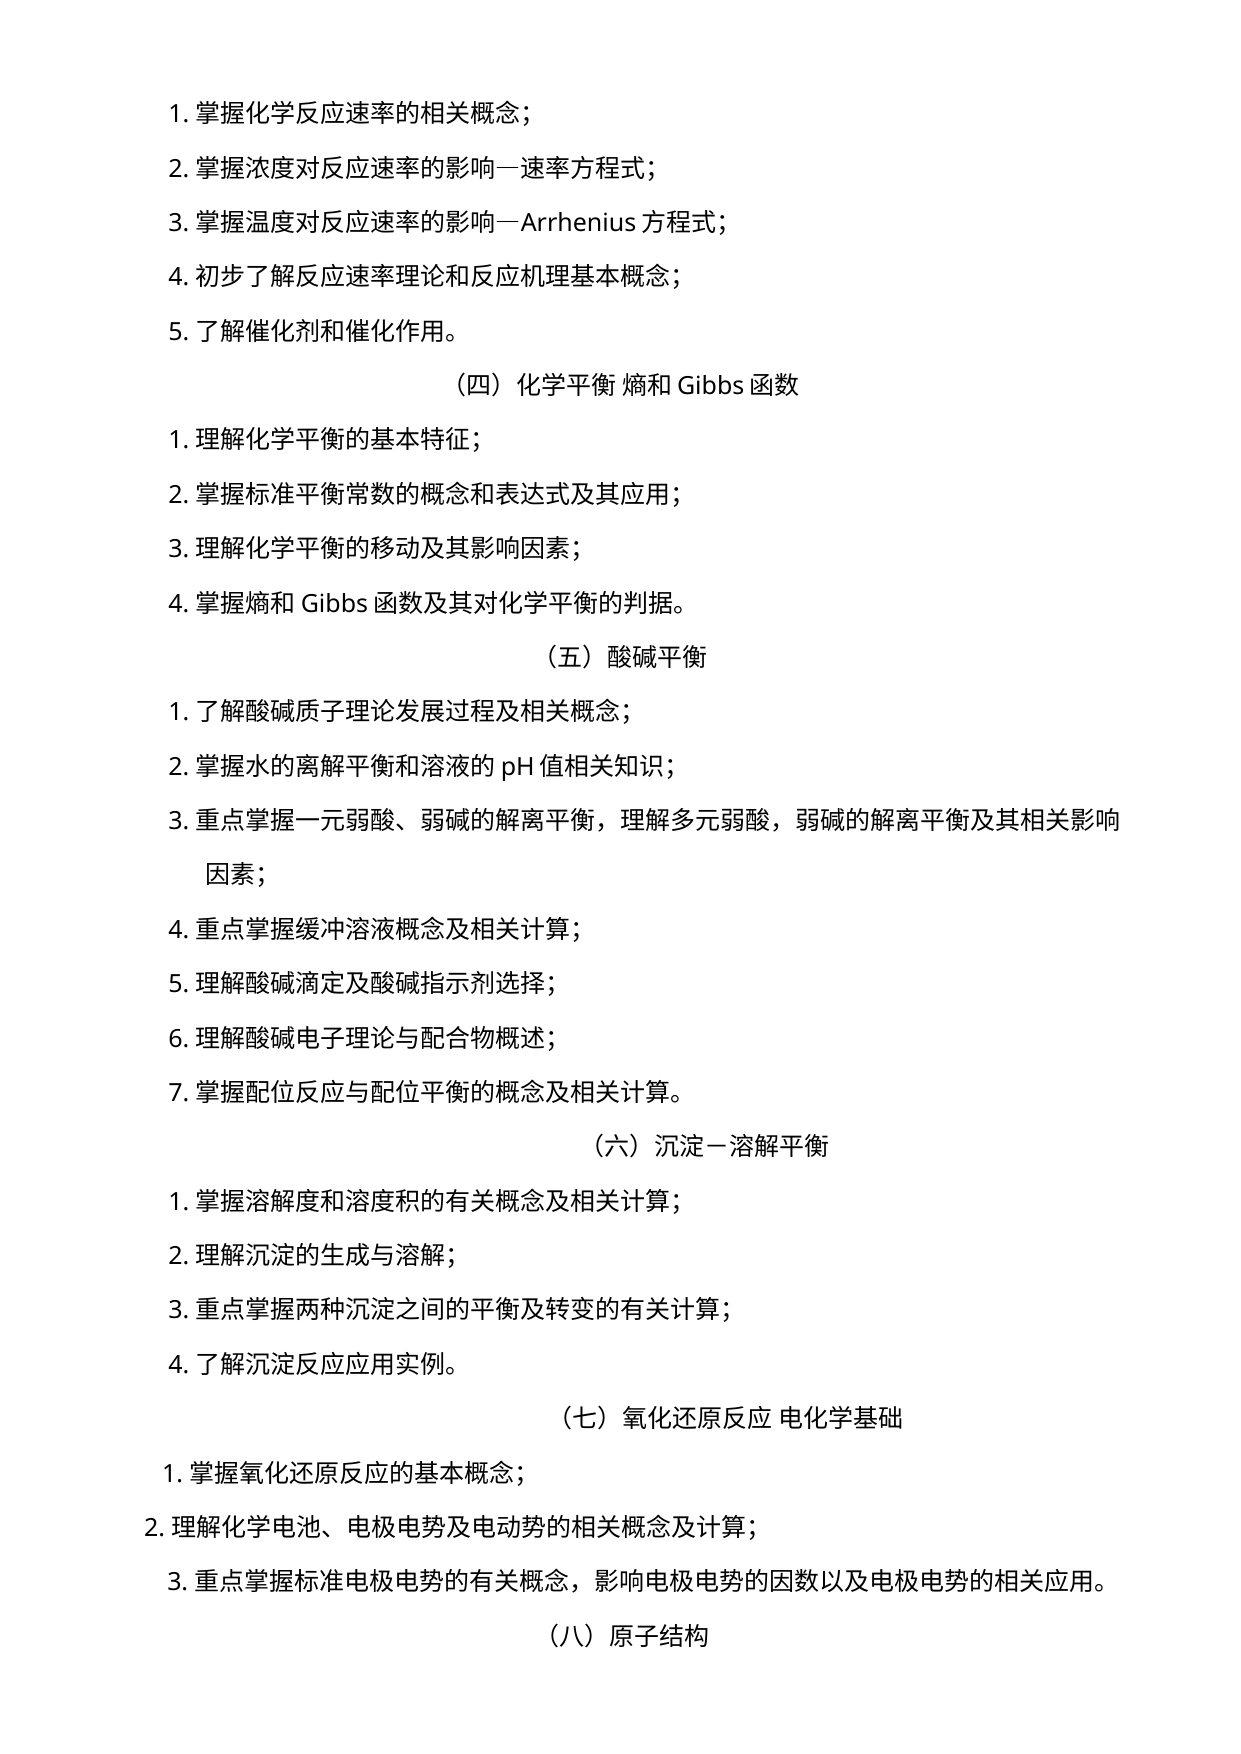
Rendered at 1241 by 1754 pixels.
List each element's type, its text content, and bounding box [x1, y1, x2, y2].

text 3. 理解化学平衡的移动及其影响因素； [118, 529, 1122, 565]
text 2. 理解化学电池、电极电势及电动势的相关概念及计算； [118, 1507, 1122, 1544]
text 3. 重点掌握两种沉淀之间的平衡及转变的有关计算； [118, 1290, 1122, 1326]
text 5. 了解催化剂和催化作用。 [118, 311, 1122, 347]
text （四）化学平衡 熵和Gibbs函数 [118, 366, 1122, 402]
text 2. 掌握标准平衡常数的概念和表达式及其应用； [118, 474, 1122, 511]
text 4. 掌握熵和Gibbs函数及其对化学平衡的判据。 [118, 583, 1122, 619]
text （七）氧化还原反应 电化学基础 1. 掌握氧化还原反应的基本概念； [162, 1399, 1122, 1489]
text （八）原子结构 [193, 1616, 1122, 1652]
text 4. 初步了解反应速率理论和反应机理基本概念； [118, 257, 1122, 293]
text （六）沉淀－溶解平衡 [118, 1127, 1122, 1163]
text 3. 重点掌握标准电极电势的有关概念，影响电极电势的因数以及电极电势的相关应用。 [118, 1562, 1122, 1598]
text 1. 理解化学平衡的基本特征； [118, 420, 1122, 456]
text 3. 掌握温度对反应速率的影响—Arrhenius方程式； [118, 202, 1122, 239]
text 2. 掌握水的离解平衡和溶液的pH值相关知识； [118, 746, 1122, 782]
text （五）酸碱平衡 [118, 637, 1122, 674]
text 1. 掌握化学反应速率的相关概念； [118, 94, 1122, 130]
text 1. 掌握溶解度和溶度积的有关概念及相关计算； [118, 1181, 1122, 1217]
text 4. 重点掌握缓冲溶液概念及相关计算； [118, 909, 1122, 946]
text 6. 理解酸碱电子理论与配合物概述； [118, 1018, 1122, 1054]
text 7. 掌握配位反应与配位平衡的概念及相关计算。 [118, 1072, 1122, 1109]
text 1. 了解酸碱质子理论发展过程及相关概念； [118, 692, 1122, 728]
text 3. 重点掌握一元弱酸、弱碱的解离平衡，理解多元弱酸，弱碱的解离平衡及其相关影响因素； [168, 801, 1122, 891]
text 5. 理解酸碱滴定及酸碱指示剂选择； [118, 964, 1122, 1000]
text 2. 掌握浓度对反应速率的影响—速率方程式； [118, 148, 1122, 184]
text 2. 理解沉淀的生成与溶解； [118, 1236, 1122, 1272]
text 4. 了解沉淀反应应用实例。 [118, 1344, 1122, 1381]
